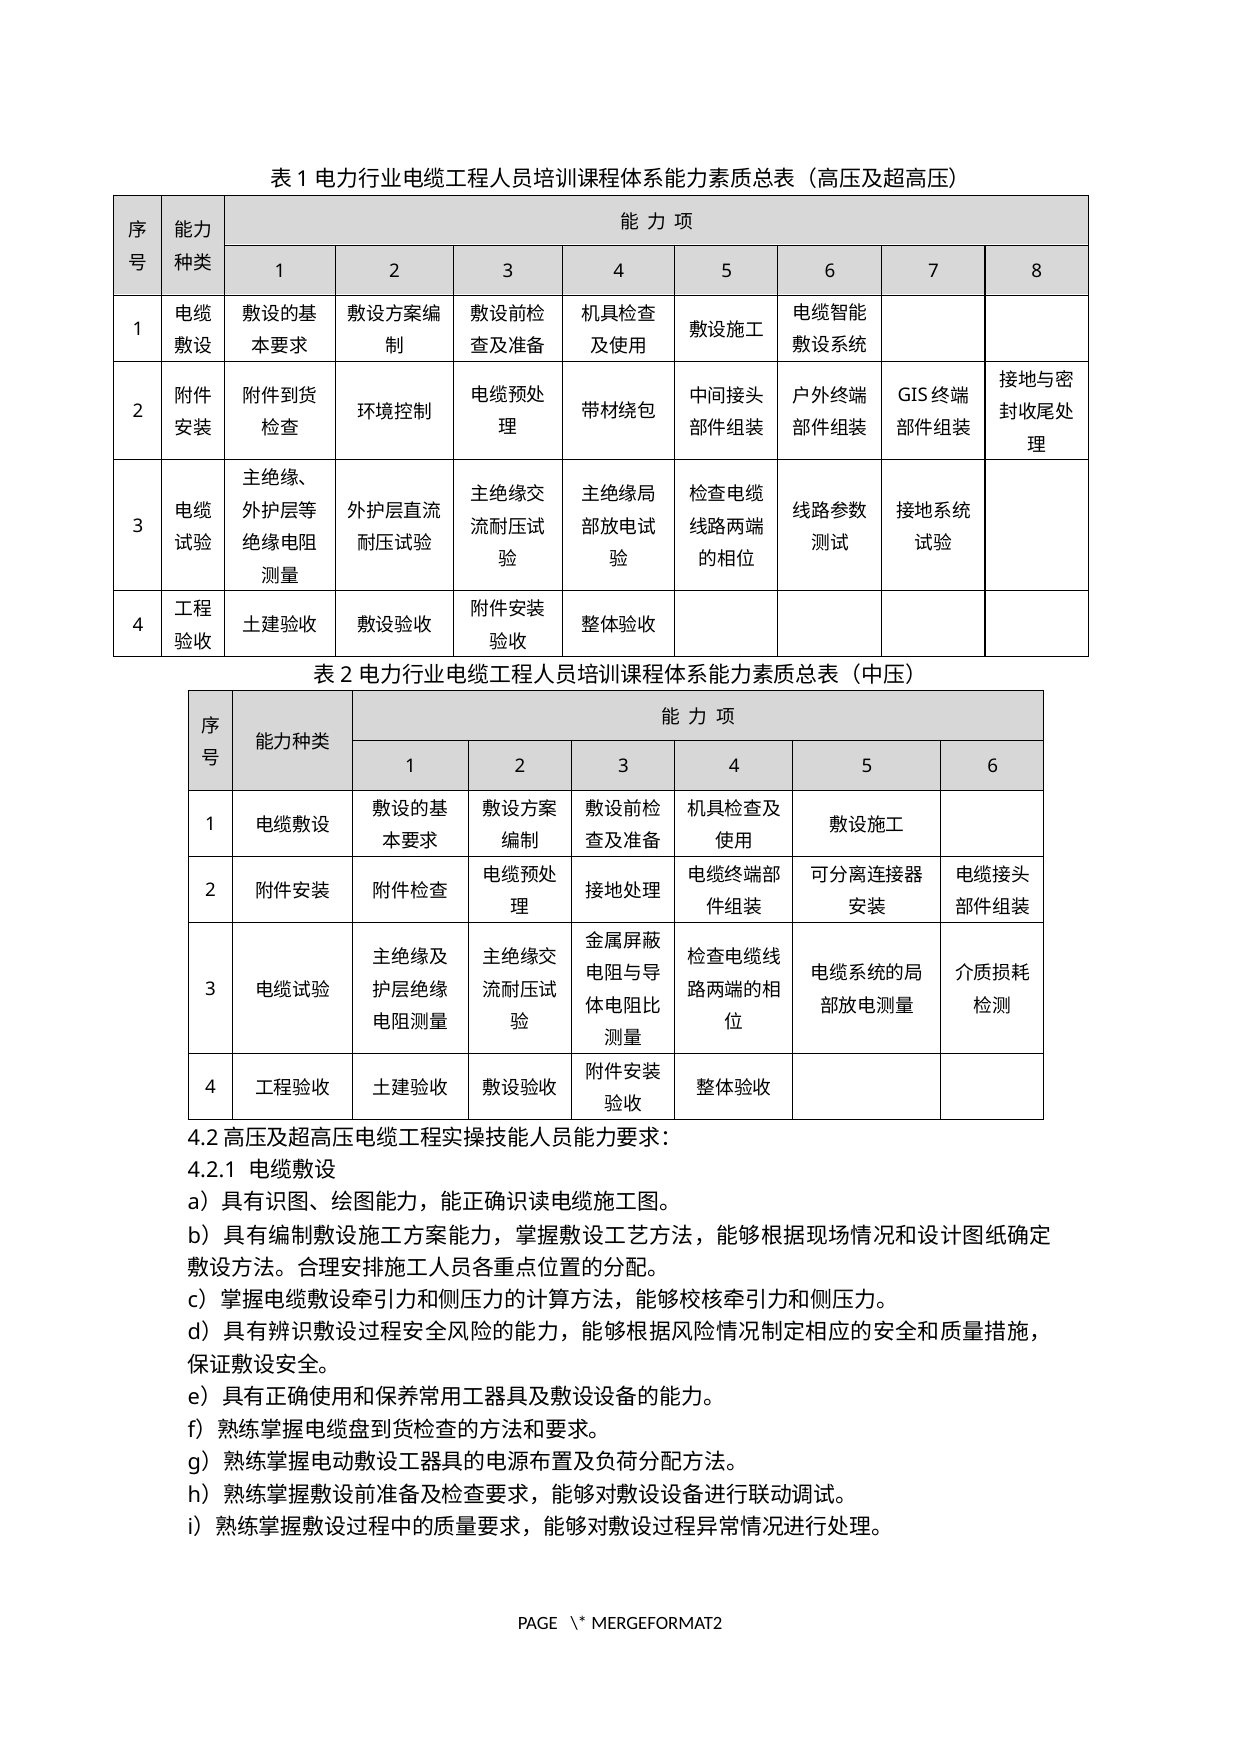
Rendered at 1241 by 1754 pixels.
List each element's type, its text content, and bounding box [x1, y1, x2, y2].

table_cell 2 [336, 246, 453, 294]
table_cell 主绝缘交流耐压试验 [469, 923, 571, 1053]
table_cell 附件安装验收 [572, 1054, 674, 1119]
table_cell 整体验收 [675, 1054, 792, 1119]
table_cell 工程验收 [162, 591, 224, 656]
table_cell [941, 1054, 1043, 1119]
table_cell 接地处理 [572, 857, 674, 922]
table_cell 线路参数测试 [778, 460, 881, 590]
table_header 能 力 项 [225, 196, 1088, 244]
text c）掌握电缆敷设牵引力和侧压力的计算方法，能够校核牵引力和侧压力。 [187, 1282, 1053, 1315]
table_cell 1 [353, 741, 468, 790]
table_cell 1 [225, 246, 335, 294]
table_cell 电缆试验 [162, 460, 224, 590]
text h）熟练掌握敷设前准备及检查要求，能够对敷设设备进行联动调试。 [187, 1477, 1053, 1510]
table_cell [793, 1054, 940, 1119]
text d）具有辨识敷设过程安全风险的能力，能够根据风险情况制定相应的安全和质量措施，保证敷设安全。 [187, 1315, 1053, 1380]
table_header 能 力 项 [353, 691, 1043, 740]
table_cell 6 [778, 246, 881, 294]
table_header 序号 [114, 196, 161, 294]
table_cell 敷设验收 [469, 1054, 571, 1119]
table_cell 主绝缘及护层绝缘电阻测量 [353, 923, 468, 1053]
text b）具有编制敷设施工方案能力，掌握敷设工艺方法，能够根据现场情况和设计图纸确定敷设方法。合理安排施工人员各重点位置的分配。 [187, 1217, 1053, 1282]
table_cell 敷设施工 [675, 296, 777, 361]
table_cell 土建验收 [353, 1054, 468, 1119]
table_cell 1 [189, 791, 232, 856]
table_cell 4 [675, 741, 792, 790]
table_cell [675, 591, 777, 656]
table_cell 3 [114, 460, 161, 590]
table_cell 6 [941, 741, 1043, 790]
table_cell 电缆敷设 [233, 791, 352, 856]
table_cell 敷设方案编制 [336, 296, 453, 361]
table_header 序号 [189, 691, 232, 790]
table_cell 检查电缆线路两端的相位 [675, 923, 792, 1053]
table_cell 2 [189, 857, 232, 922]
table_cell 主绝缘局部放电试验 [563, 460, 674, 590]
table_cell 敷设验收 [336, 591, 453, 656]
table_cell [941, 791, 1043, 856]
table_cell GIS终端部件组装 [882, 362, 984, 459]
table_header 能力种类 [162, 196, 224, 294]
table_cell 机具检查及使用 [563, 296, 674, 361]
table_cell 敷设方案编制 [469, 791, 571, 856]
table_cell 附件安装 [233, 857, 352, 922]
table_cell 5 [793, 741, 940, 790]
table_cell 3 [454, 246, 562, 294]
table_cell 检查电缆线路两端的相位 [675, 460, 777, 590]
table_cell 2 [469, 741, 571, 790]
text a）具有识图、绘图能力，能正确识读电缆施工图。 [187, 1185, 1053, 1217]
table_cell [986, 296, 1088, 361]
table_cell 介质损耗检测 [941, 923, 1043, 1053]
table_cell 7 [882, 246, 984, 294]
table_cell 接地系统试验 [882, 460, 984, 590]
table_cell 电缆接头部件组装 [941, 857, 1043, 922]
table_cell 3 [572, 741, 674, 790]
table_cell 工程验收 [233, 1054, 352, 1119]
table_cell 整体验收 [563, 591, 674, 656]
table_cell 外护层直流耐压试验 [336, 460, 453, 590]
table_cell 电缆试验 [233, 923, 352, 1053]
table_cell [778, 591, 881, 656]
subtitle 4.2高压及超高压电缆工程实操技能人员能力要求： [187, 1120, 1053, 1152]
table_cell 3 [189, 923, 232, 1053]
text e）具有正确使用和保养常用工器具及敷设设备的能力。 [187, 1380, 1053, 1412]
table_header 能力种类 [233, 691, 352, 790]
table_cell 电缆终端部件组装 [675, 857, 792, 922]
table_cell 敷设的基本要求 [225, 296, 335, 361]
text i）熟练掌握敷设过程中的质量要求，能够对敷设过程异常情况进行处理。 [187, 1510, 1053, 1542]
table_cell 敷设前检查及准备 [454, 296, 562, 361]
table_cell 8 [986, 246, 1088, 294]
table_cell 4 [563, 246, 674, 294]
table_cell 环境控制 [336, 362, 453, 459]
table_cell 机具检查及使用 [675, 791, 792, 856]
table_cell 2 [114, 362, 161, 459]
table_cell 4 [189, 1054, 232, 1119]
table_cell 接地与密封收尾处理 [986, 362, 1088, 459]
table_cell 敷设前检查及准备 [572, 791, 674, 856]
table_cell 中间接头部件组装 [675, 362, 777, 459]
table_cell 敷设施工 [793, 791, 940, 856]
table_cell 主绝缘、外护层等绝缘电阻测量 [225, 460, 335, 590]
table_cell 敷设的基本要求 [353, 791, 468, 856]
table_cell [986, 460, 1088, 590]
table_cell 土建验收 [225, 591, 335, 656]
table_cell 电缆智能敷设系统 [778, 296, 881, 361]
table_cell 5 [675, 246, 777, 294]
text f）熟练掌握电缆盘到货检查的方法和要求。 [187, 1412, 1053, 1445]
text 表2 电力行业电缆工程人员培训课程体系能力素质总表（中压） [187, 657, 1053, 690]
table_cell 电缆预处理 [469, 857, 571, 922]
table_cell 1 [114, 296, 161, 361]
table_cell 金属屏蔽电阻与导体电阻比测量 [572, 923, 674, 1053]
table_cell [882, 296, 984, 361]
table_cell 附件到货检查 [225, 362, 335, 459]
text g）熟练掌握电动敷设工器具的电源布置及负荷分配方法。 [187, 1445, 1053, 1477]
table_cell 带材绕包 [563, 362, 674, 459]
table_cell 可分离连接器安装 [793, 857, 940, 922]
subtitle 4.2.1 电缆敷设 [187, 1152, 1053, 1185]
table_cell 附件安装验收 [454, 591, 562, 656]
table_cell 电缆预处理 [454, 362, 562, 459]
table_cell 附件安装 [162, 362, 224, 459]
table_cell 户外终端部件组装 [778, 362, 881, 459]
table_cell [986, 591, 1088, 656]
text 表1 电力行业电缆工程人员培训课程体系能力素质总表（高压及超高压） [187, 162, 1053, 194]
table_cell 电缆敷设 [162, 296, 224, 361]
table_cell 附件检查 [353, 857, 468, 922]
table_cell [882, 591, 984, 656]
table_cell 4 [114, 591, 161, 656]
table_cell 主绝缘交流耐压试验 [454, 460, 562, 590]
table_cell 电缆系统的局部放电测量 [793, 923, 940, 1053]
